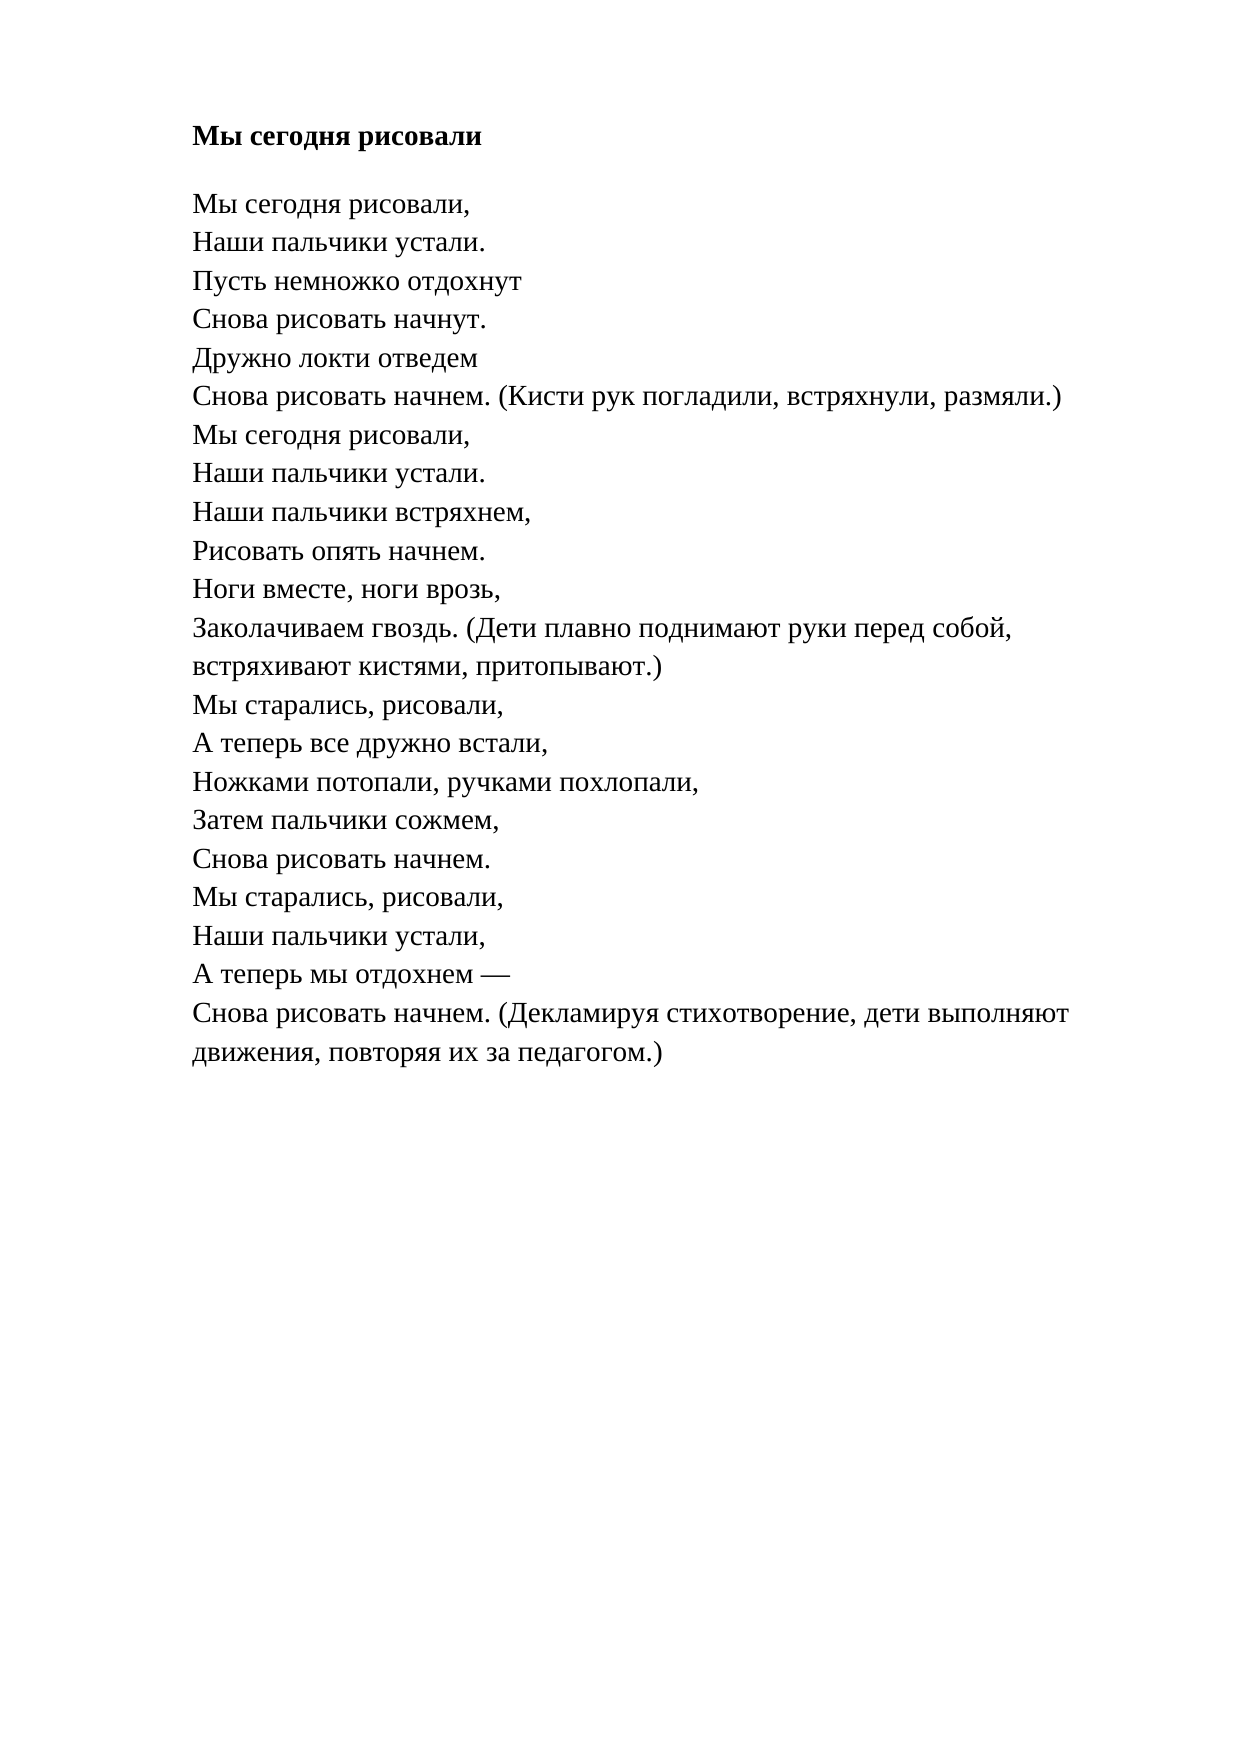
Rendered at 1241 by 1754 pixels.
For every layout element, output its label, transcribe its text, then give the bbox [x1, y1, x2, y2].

text Мы сегодня рисовали, Наши пальчики устали. Пусть немножко отдохнут Снова рисовать начнут. Дружно локти отведем Снова рисовать начнем. (Кисти рук погладили, встряхнули, размяли.) Мы сегодня рисовали, Наши пальчики устали. Наши пальчики встряхнем, Рисовать опять начнем. Ноги вместе, ноги врозь, Заколачиваем гвоздь. (Дети плавно поднимают руки перед собой, встряхивают кистями, притопывают.) Мы старались, рисовали, А теперь все дружно встали, Ножками потопали, ручками похлопали, Затем пальчики сожмем, Снова рисовать начнем. Мы старались, рисовали, Наши пальчики устали, А теперь мы отдохнем — Снова рисовать начнем. (Декламируя стихотворение, дети выполняют движения, повторяя их за педагогом.) [192, 186, 1152, 1067]
text Мы сегодня рисовали [192, 118, 1152, 152]
